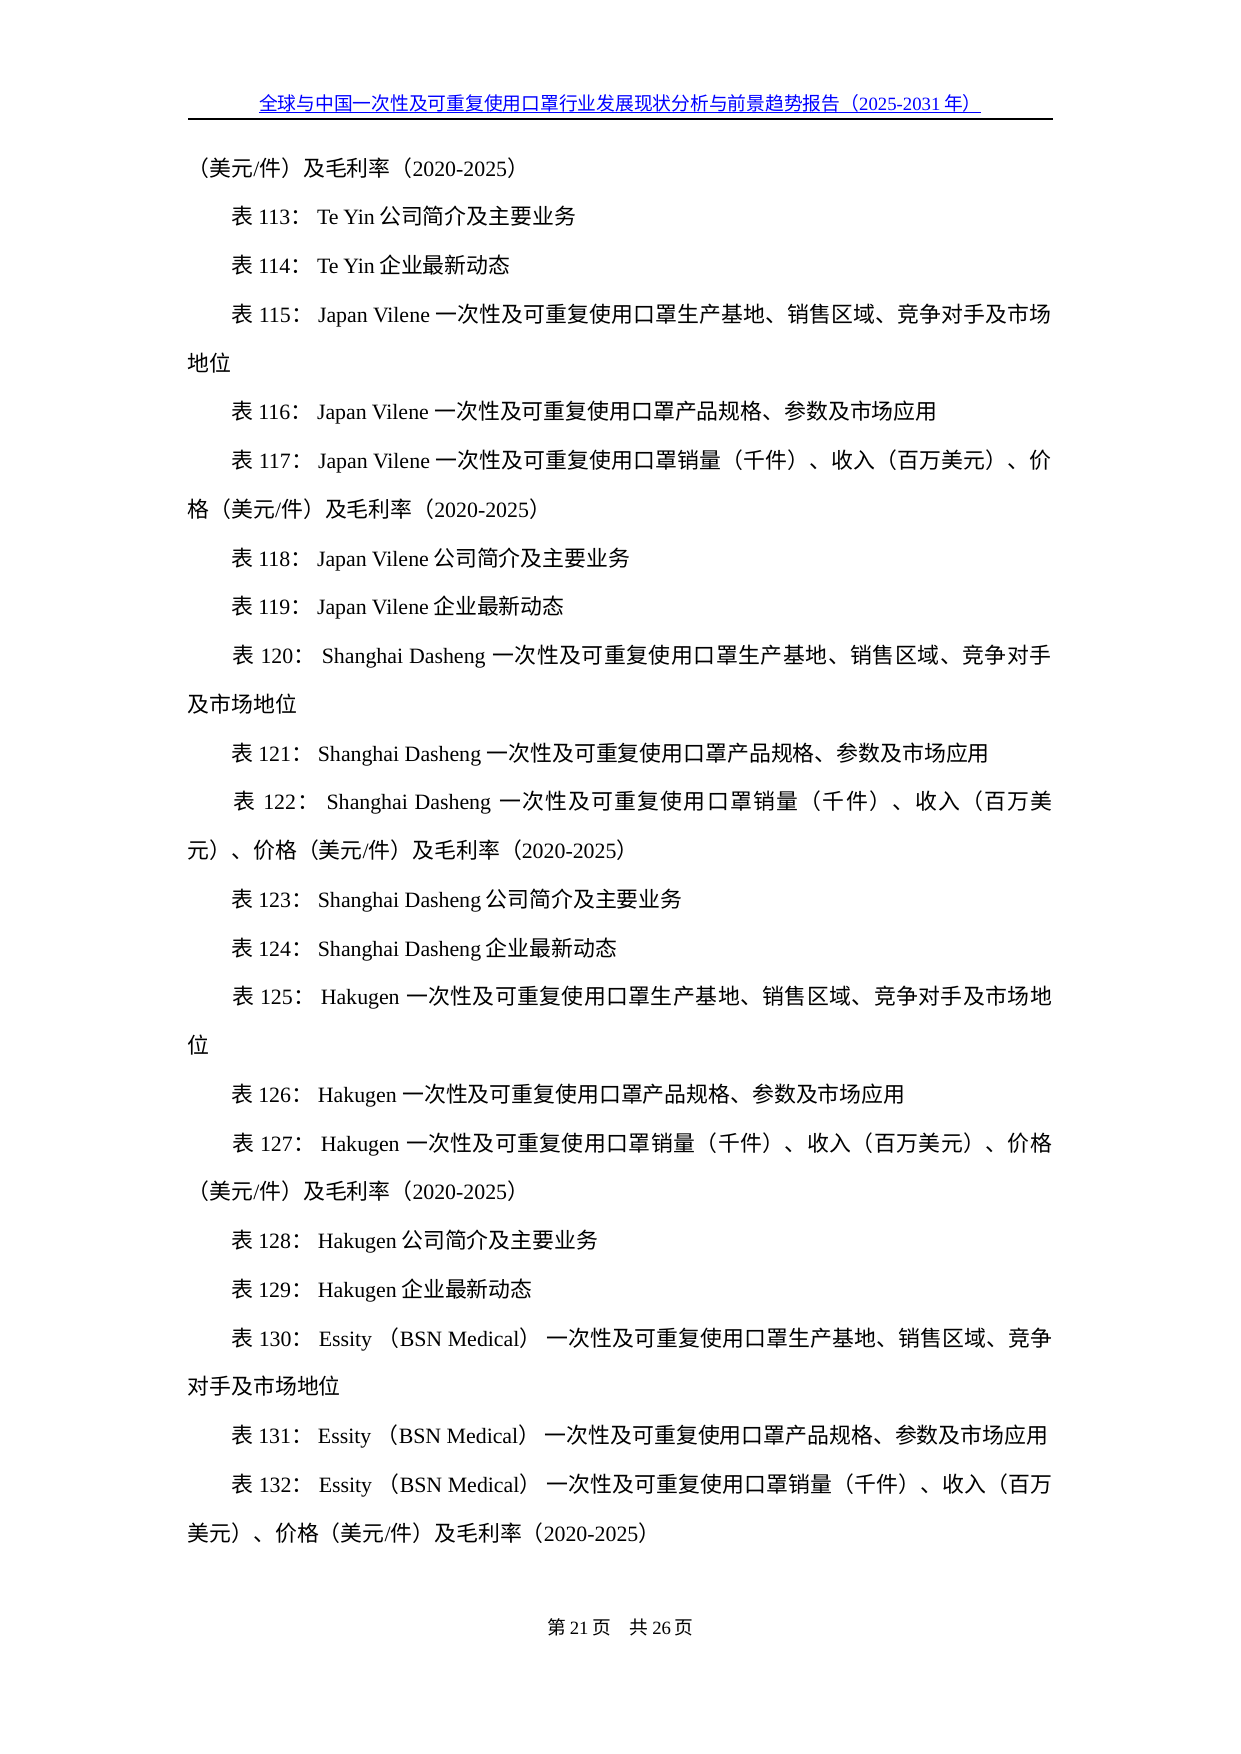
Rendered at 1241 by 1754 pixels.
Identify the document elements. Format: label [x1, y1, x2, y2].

text [187, 150, 1053, 1548]
